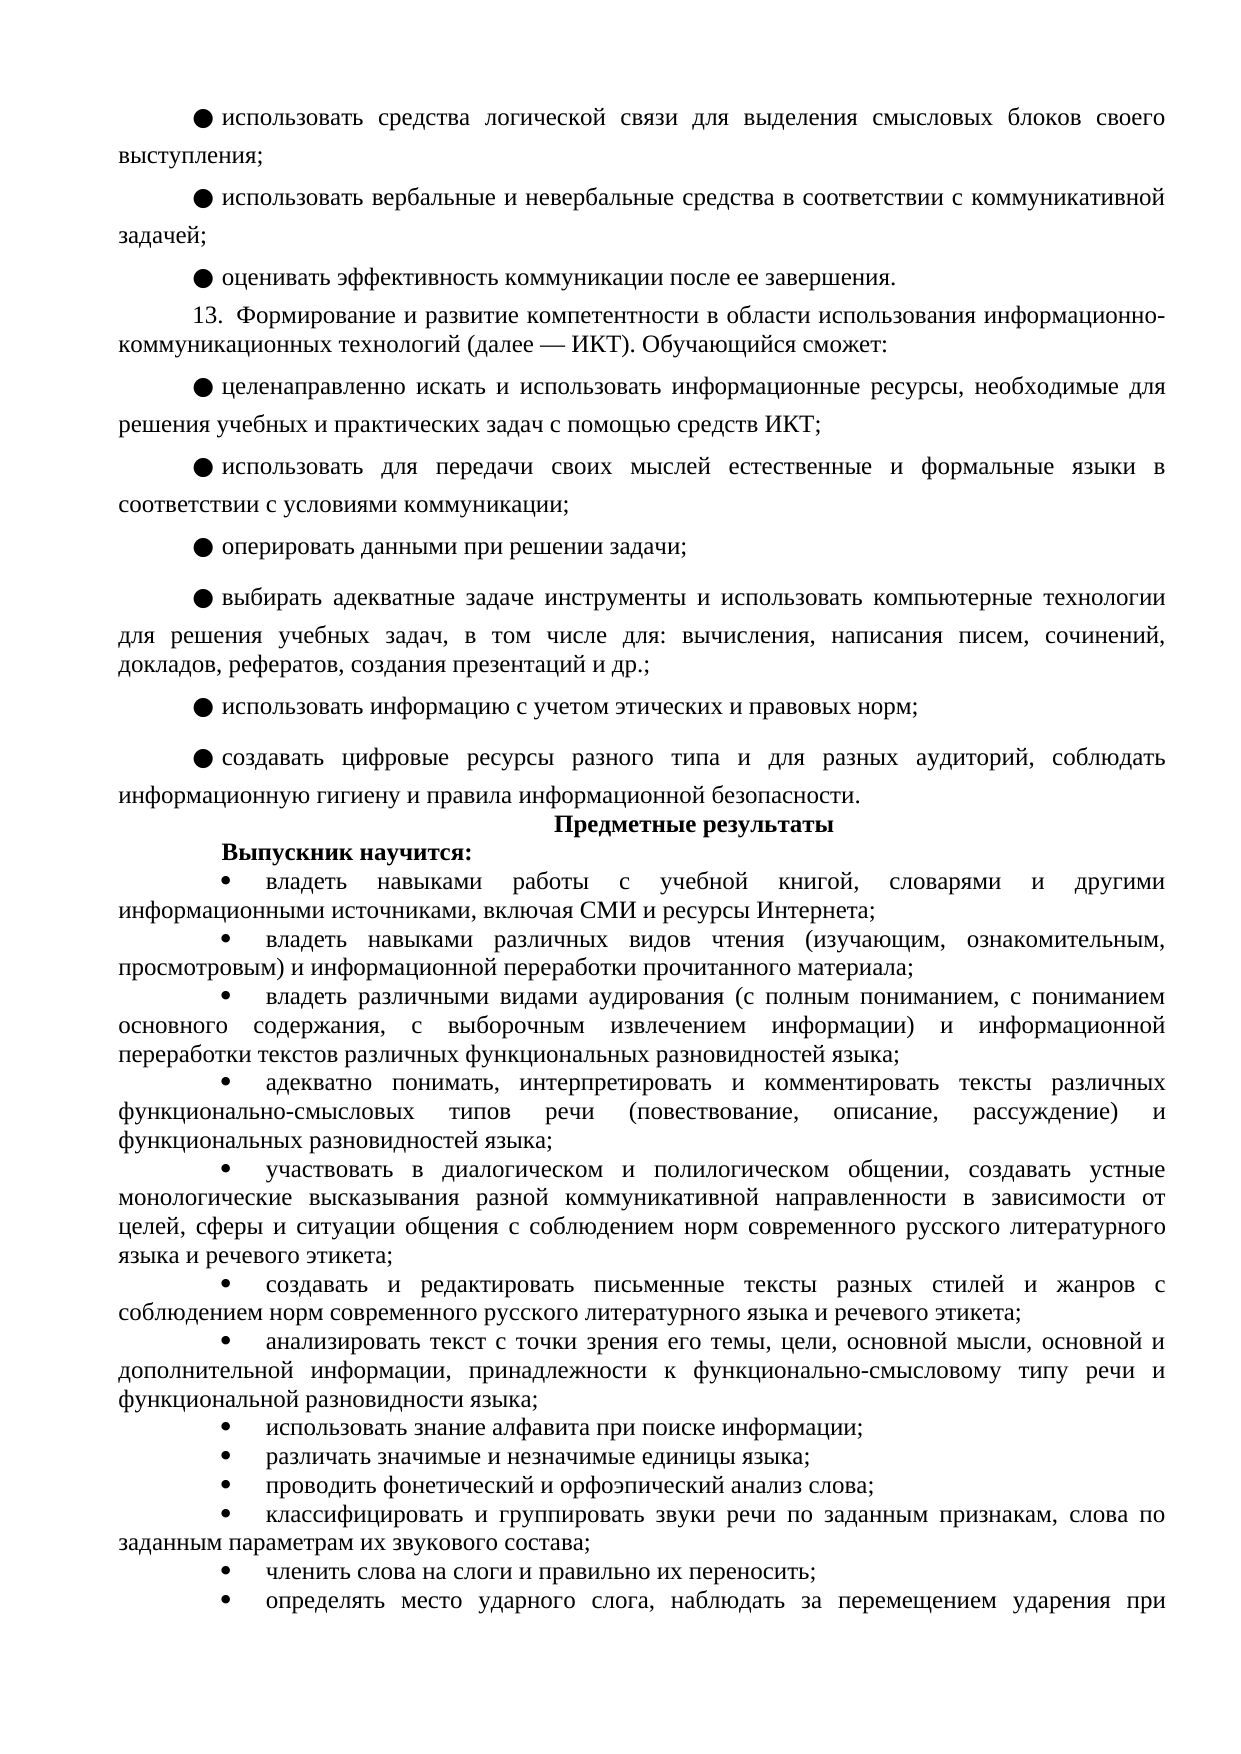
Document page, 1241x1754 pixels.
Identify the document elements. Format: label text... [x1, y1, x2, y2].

list классифицировать и группировать звуки речи по заданным признакам, слова по заданным параметрам их звукового состава; [118, 1499, 1167, 1556]
list использовать информацию с учетом этических и правовых норм; [118, 677, 1167, 729]
list использовать знание алфавита при поиске информации; [118, 1412, 1167, 1441]
list целенаправленно искать и использовать информационные ресурсы, необходимые для решения учебных и практических задач с помощью средств ИКТ; [118, 357, 1167, 437]
list использовать средства логической связи для выделения смысловых блоков своего выступления; [118, 89, 1167, 169]
list членить слова на слоги и правильно их переносить; [118, 1556, 1167, 1585]
list владеть различными видами аудирования (с полным пониманием, с пониманием основного содержания, с выборочным извлечением информации) и информационной переработки текстов различных функциональных разновидностей языка; [118, 981, 1167, 1067]
list проводить фонетический и орфоэпический анализ слова; [118, 1470, 1167, 1499]
list оперировать данными при решении задачи; [118, 517, 1167, 569]
list использовать для передачи своих мыслей естественные и формальные языки в соответствии с условиями коммуникации; [118, 437, 1167, 517]
list выбирать адекватные задаче инструменты и использовать компьютерные технологии для решения учебных задач, в том числе для: вычисления, написания писем, сочинений, докладов, рефератов, создания презентаций и др.; [118, 569, 1167, 677]
list участвовать в диалогическом и полилогическом общении, создавать устные монологические высказывания разной коммуникативной направленности в зависимости от целей, сферы и ситуации общения с соблюдением норм современного русского литературного языка и речевого этикета; [118, 1154, 1167, 1269]
text Выпускник научится: [118, 837, 1167, 866]
list адекватно понимать, интерпретировать и комментировать тексты различных функционально-смысловых типов речи (повествование, описание, рассуждение) и функциональных разновидностей языка; [118, 1067, 1167, 1154]
list использовать вербальные и невербальные средства в соответствии с коммуникативной задачей; [118, 169, 1167, 249]
list оценивать эффективность коммуникации после ее завершения. [118, 249, 1167, 300]
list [118, 1585, 1167, 1614]
list создавать и редактировать письменные тексты разных стилей и жанров с соблюдением норм современного русского литературного языка и речевого этикета; [118, 1269, 1167, 1326]
list анализировать текст с точки зрения его темы, цели, основной мысли, основной и дополнительной информации, принадлежности к функционально-смысловому типу речи и функциональной разновидности языка; [118, 1326, 1167, 1412]
text Предметные результаты [118, 809, 1167, 837]
list владеть навыками различных видов чтения (изучающим, ознакомительным, просмотровым) и информационной переработки прочитанного материала; [118, 924, 1167, 981]
list создавать цифровые ресурсы разного типа и для разных аудиторий, соблюдать информационную гигиену и правила информационной безопасности. [118, 729, 1167, 809]
list различать значимые и незначимые единицы языка; [118, 1441, 1167, 1470]
list Формирование и развитие компетентности в области использования информационно-коммуникационных технологий (далее — ИКТ). Обучающийся сможет: [118, 300, 1167, 357]
list владеть навыками работы с учебной книгой, словарями и другими информационными источниками, включая СМИ и ресурсы Интернета; [118, 866, 1167, 924]
